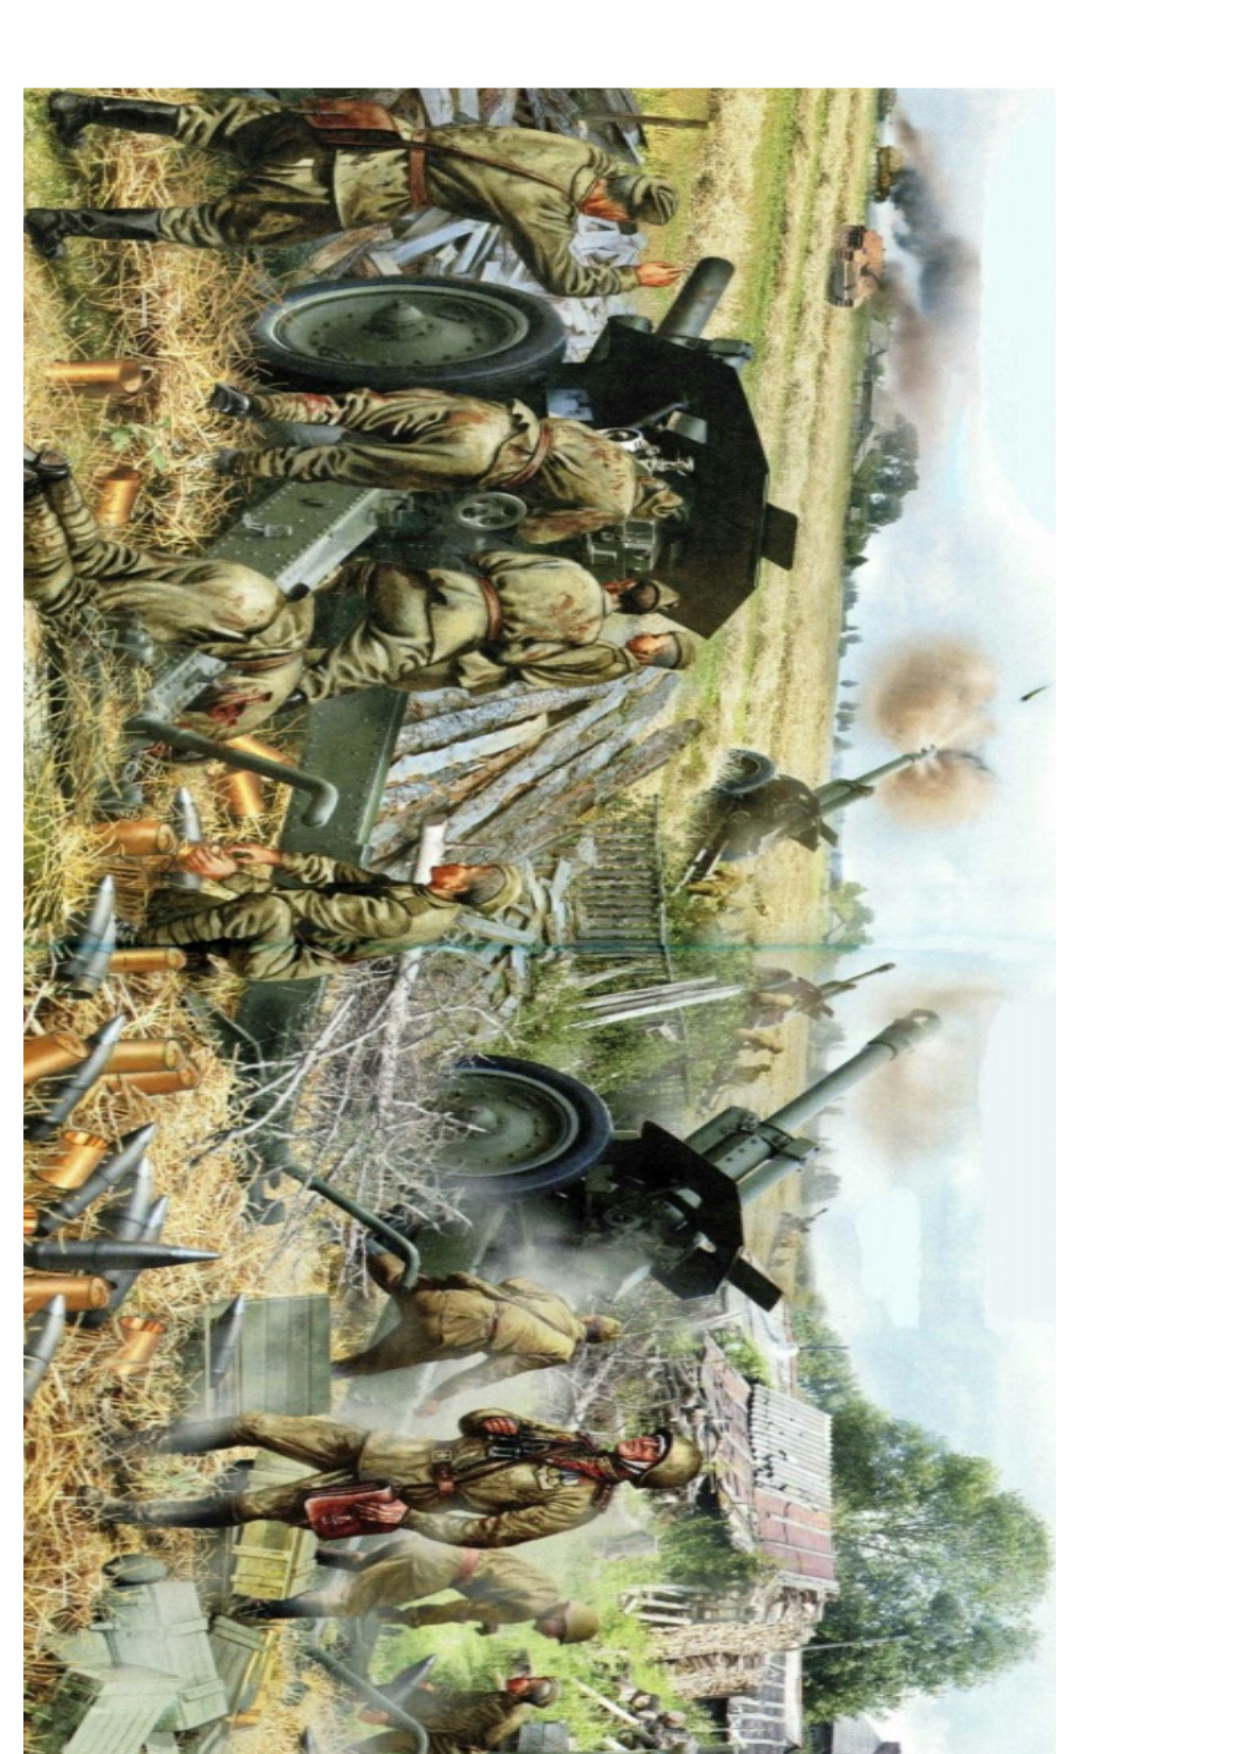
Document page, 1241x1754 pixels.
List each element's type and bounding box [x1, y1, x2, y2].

picture [24, 90, 1056, 1754]
